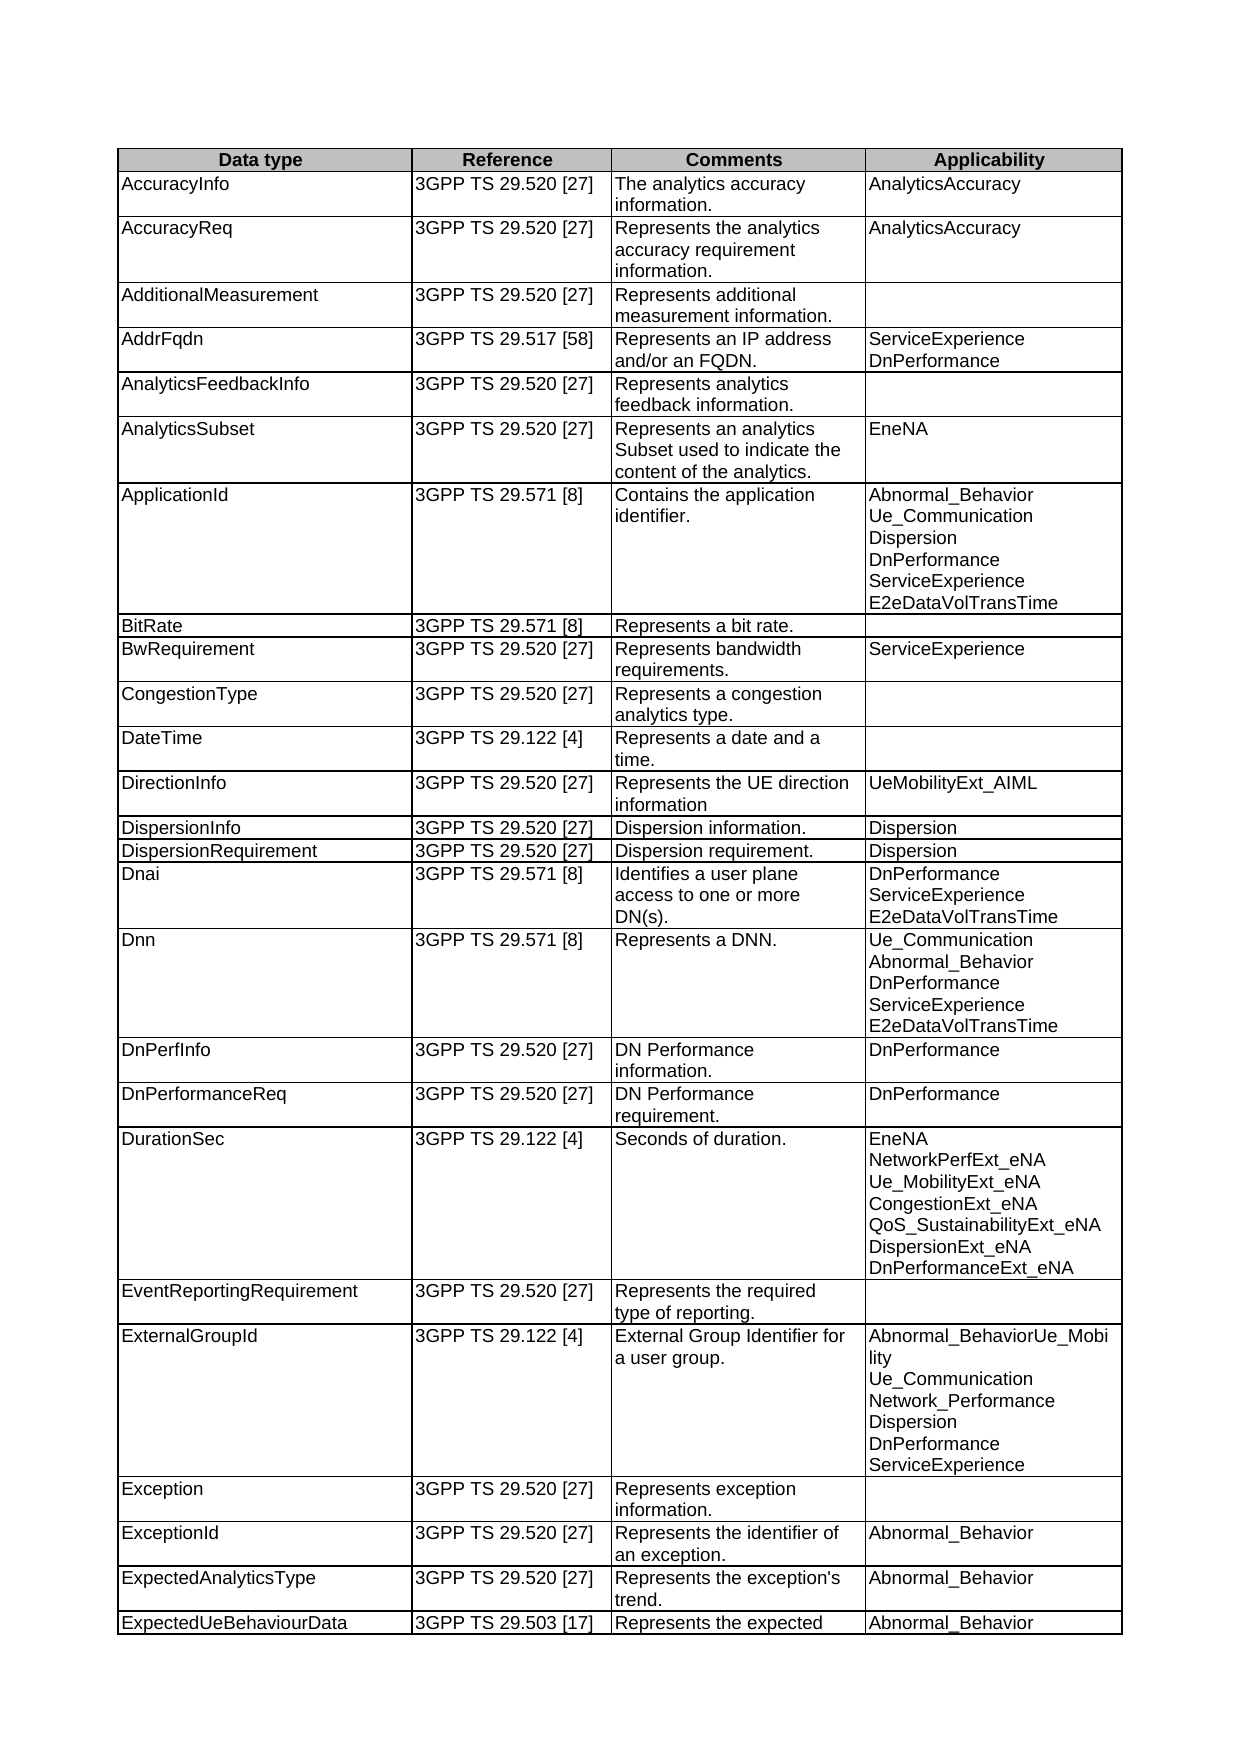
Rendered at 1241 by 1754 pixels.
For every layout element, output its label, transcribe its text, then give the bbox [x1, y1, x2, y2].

table_cell Seconds of duration. [612, 1128, 865, 1279]
table_cell 3GPP TS 29.520 [27] [413, 1083, 611, 1126]
table_cell ServiceExperience [866, 638, 1121, 681]
table_cell 3GPP TS 29.520 [27] [413, 172, 611, 216]
table_cell Dispersion requirement. [612, 840, 865, 861]
table_cell Represents a bit rate. [612, 615, 865, 636]
table_cell 3GPP TS 29.520 [27] [413, 1567, 611, 1610]
table_cell 3GPP TS 29.520 [27] [413, 217, 611, 282]
table_cell 3GPP TS 29.571 [8] [413, 615, 611, 636]
table_cell [866, 1280, 1121, 1323]
table_cell AnalyticsFeedbackInfo [119, 373, 411, 416]
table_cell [612, 1612, 865, 1633]
table_cell Represents the required type of reporting. [612, 1280, 865, 1323]
table_cell [866, 615, 1121, 636]
table_cell AdditionalMeasurement [119, 283, 411, 326]
table_cell EneNA NetworkPerfExt_eNA Ue_MobilityExt_eNA CongestionExt_eNA QoS_SustainabilityExt_eNA DispersionExt_eNA DnPerformanceExt_eNA [866, 1128, 1121, 1279]
table_cell DnPerformance [866, 1038, 1121, 1081]
table_cell 3GPP TS 29.520 [27] [413, 1038, 611, 1081]
table_cell 3GPP TS 29.520 [27] [413, 817, 611, 838]
table_cell Contains the application identifier. [612, 484, 865, 613]
table_cell Abnormal_Behavior [866, 1567, 1121, 1610]
table_cell Represents exception information. [612, 1477, 865, 1521]
table_cell DN Performance requirement. [612, 1083, 865, 1126]
table_cell Abnormal_Behavior [866, 1612, 1121, 1633]
table_cell Abnormal_BehaviorUe_Mobility Ue_Communication Network_Performance Dispersion DnPerformance ServiceExperience [866, 1325, 1121, 1476]
table_cell BitRate [119, 615, 411, 636]
table_cell 3GPP TS 29.503 [17] [413, 1612, 611, 1633]
table_cell 3GPP TS 29.520 [27] [413, 840, 611, 861]
table_cell Represents the analytics accuracy requirement information. [612, 217, 865, 282]
table_cell DN Performance information. [612, 1038, 865, 1081]
table_cell AccuracyInfo [119, 172, 411, 216]
table_cell Exception [119, 1477, 411, 1521]
table_cell 3GPP TS 29.571 [8] [413, 863, 611, 927]
table_cell 3GPP TS 29.520 [27] [413, 1280, 611, 1323]
table_cell External Group Identifier for a user group. [612, 1325, 865, 1476]
table_cell 3GPP TS 29.122 [4] [413, 1128, 611, 1279]
table_cell Represents the identifier of an exception. [612, 1522, 865, 1565]
table_cell Dispersion information. [612, 817, 865, 838]
table_cell 3GPP TS 29.520 [27] [413, 283, 611, 326]
table_header Data type [119, 149, 411, 171]
table_cell ExpectedAnalyticsType [119, 1567, 411, 1610]
table_cell 3GPP TS 29.520 [27] [413, 373, 611, 416]
table_cell The analytics accuracy information. [612, 172, 865, 216]
table_cell EneNA [866, 417, 1121, 482]
table_cell Ue_Communication Abnormal_Behavior DnPerformance ServiceExperience E2eDataVolTransTime [866, 929, 1121, 1037]
table_cell DispersionRequirement [119, 840, 411, 861]
table_cell 3GPP TS 29.571 [8] [413, 484, 611, 613]
table_cell Dispersion [866, 817, 1121, 838]
table_cell DnPerformance [866, 1083, 1121, 1126]
table_cell 3GPP TS 29.520 [27] [413, 772, 611, 815]
table_cell AddrFqdn [119, 328, 411, 371]
table_cell Identifies a user plane access to one or more DN(s). [612, 863, 865, 927]
table_cell [866, 682, 1121, 726]
table_cell Dispersion [866, 840, 1121, 861]
table_cell 3GPP TS 29.520 [27] [413, 417, 611, 482]
table_cell 3GPP TS 29.520 [27] [413, 682, 611, 726]
table_cell DirectionInfo [119, 772, 411, 815]
table_cell UeMobilityExt_AIML [866, 772, 1121, 815]
table_cell Dnn [119, 929, 411, 1037]
table_cell Dnai [119, 863, 411, 927]
table_cell ExceptionId [119, 1522, 411, 1565]
table_cell BwRequirement [119, 638, 411, 681]
table_cell [866, 373, 1121, 416]
table_cell Represents analytics feedback information. [612, 373, 865, 416]
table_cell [119, 1612, 411, 1633]
table_cell 3GPP TS 29.122 [4] [413, 727, 611, 770]
table_cell Represents the exception's trend. [612, 1567, 865, 1610]
table_header Applicability [866, 149, 1121, 171]
table_cell Represents the UE direction information [612, 772, 865, 815]
table_header Comments [612, 149, 865, 171]
table_cell 3GPP TS 29.520 [27] [413, 1522, 611, 1565]
table_cell CongestionType [119, 682, 411, 726]
table_cell EventReportingRequirement [119, 1280, 411, 1323]
table_header Reference [413, 149, 611, 171]
table_cell [866, 283, 1121, 326]
table_cell Represents an analytics Subset used to indicate the content of the analytics. [612, 417, 865, 482]
table_cell Represents a date and a time. [612, 727, 865, 770]
table_cell [866, 1477, 1121, 1521]
table_cell AnalyticsSubset [119, 417, 411, 482]
table_cell 3GPP TS 29.517 [58] [413, 328, 611, 371]
table_cell DispersionInfo [119, 817, 411, 838]
table_cell Represents a DNN. [612, 929, 865, 1037]
table_cell DateTime [119, 727, 411, 770]
table_cell [866, 727, 1121, 770]
table_cell ApplicationId [119, 484, 411, 613]
table_cell Represents additional measurement information. [612, 283, 865, 326]
table_cell Abnormal_Behavior Ue_Communication Dispersion DnPerformance ServiceExperience E2eDataVolTransTime [866, 484, 1121, 613]
table_cell DurationSec [119, 1128, 411, 1279]
table_cell AccuracyReq [119, 217, 411, 282]
table_cell DnPerformanceReq [119, 1083, 411, 1126]
table_cell Abnormal_Behavior [866, 1522, 1121, 1565]
table_cell 3GPP TS 29.520 [27] [413, 1477, 611, 1521]
table_cell Represents a congestion analytics type. [612, 682, 865, 726]
table_cell 3GPP TS 29.571 [8] [413, 929, 611, 1037]
table_cell 3GPP TS 29.122 [4] [413, 1325, 611, 1476]
table_cell Represents an IP address and/or an FQDN. [612, 328, 865, 371]
table_cell AnalyticsAccuracy [866, 172, 1121, 216]
table_cell DnPerformance ServiceExperience E2eDataVolTransTime [866, 863, 1121, 927]
table_cell ServiceExperience DnPerformance [866, 328, 1121, 371]
table_cell 3GPP TS 29.520 [27] [413, 638, 611, 681]
table_cell AnalyticsAccuracy [866, 217, 1121, 282]
table_cell ExternalGroupId [119, 1325, 411, 1476]
table_cell DnPerfInfo [119, 1038, 411, 1081]
table_cell Represents bandwidth requirements. [612, 638, 865, 681]
